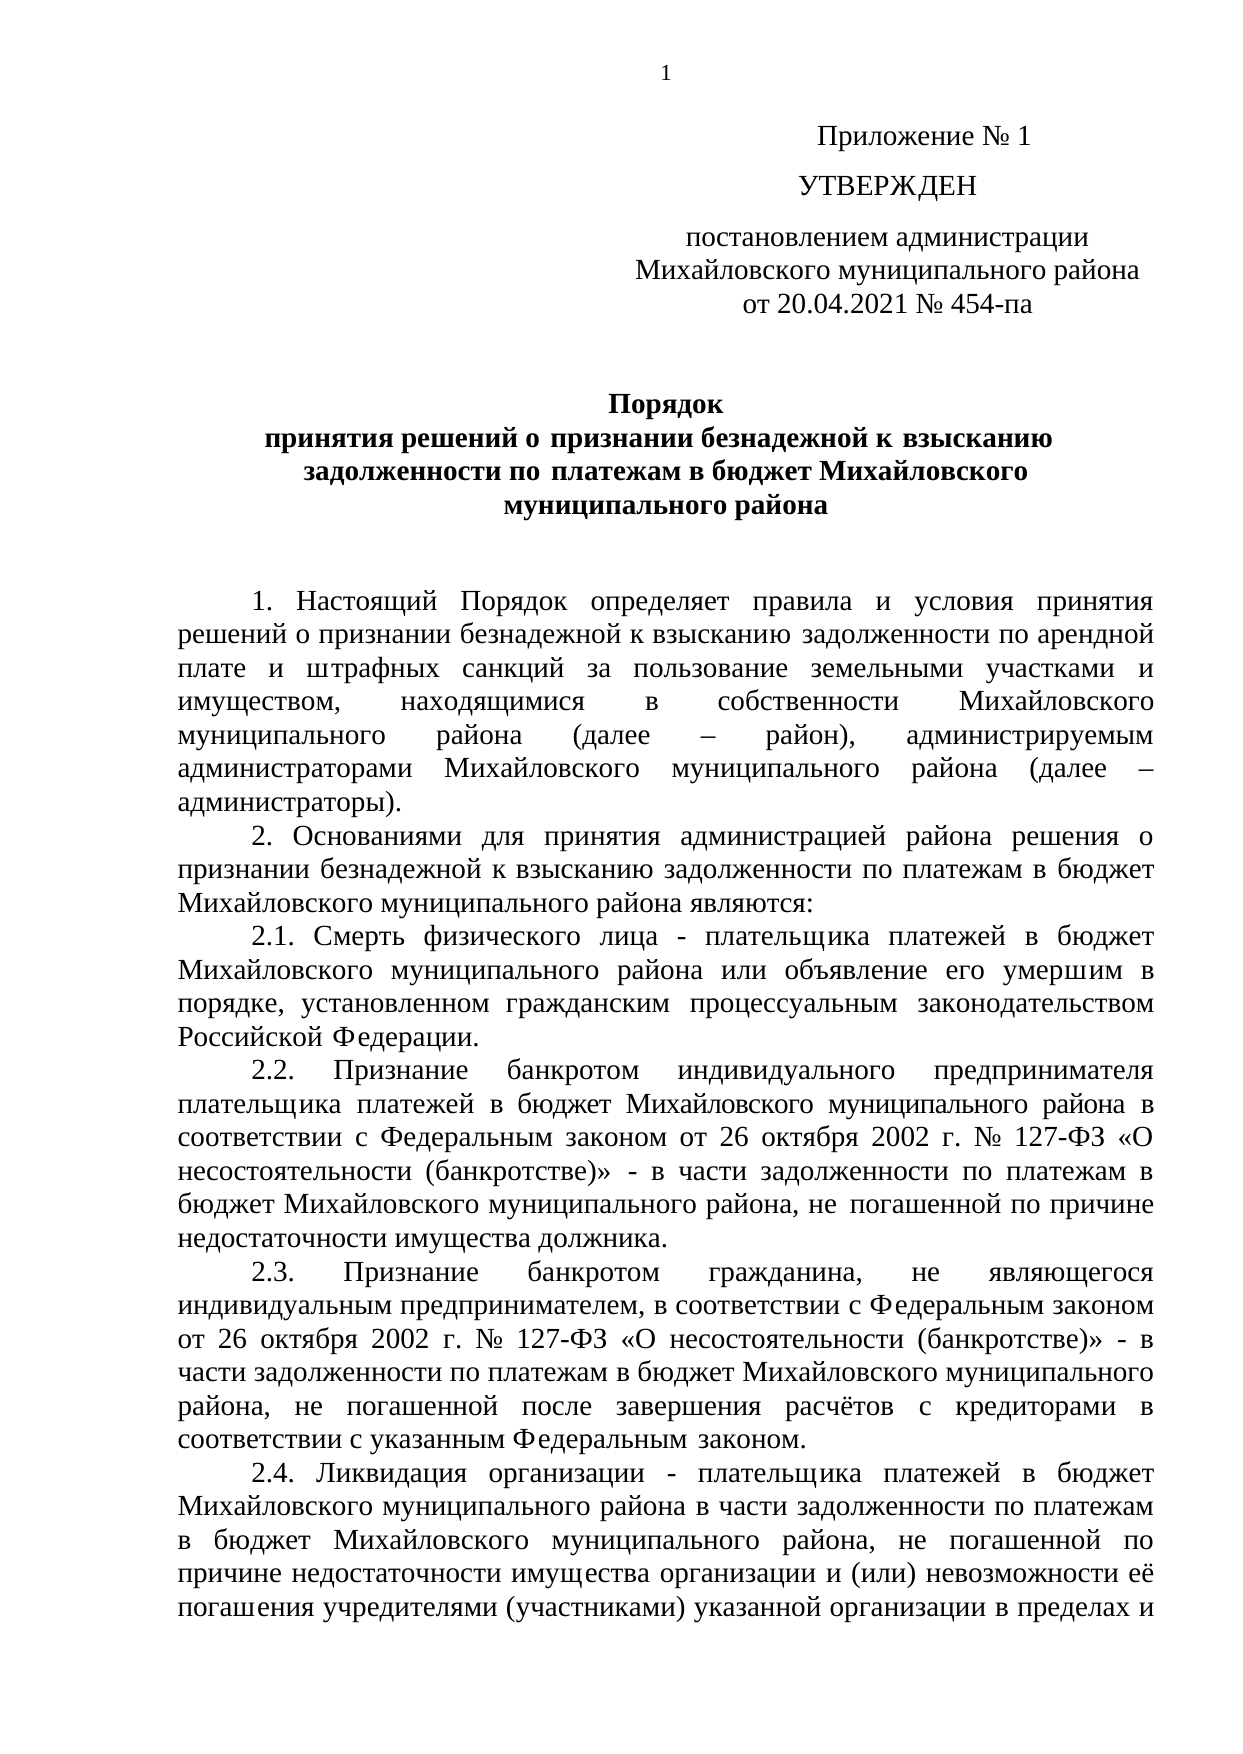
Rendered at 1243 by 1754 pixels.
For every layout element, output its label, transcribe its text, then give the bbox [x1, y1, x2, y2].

text 2.2. Признание банкротом индивидуального предпринимателя плательщика платежей в бюджет Михайловского муниципального района в соответствии с Федеральным законом от 26 октября 2002 г. № 127-ФЗ «О несостоятельности (банкротстве)» - в части задолженности по платежам в бюджет Михайловского муниципального района, не погашенной по причине недостаточности имущества должника. [177, 1052, 1154, 1254]
text постановлением администрации [620, 219, 1154, 252]
text 2.1. Смерть физического лица - плательщика платежей в бюджет Михайловского муниципального района или объявление его умершим в порядке, установленном гражданским процессуальным законодательством Российской Федерации. [177, 918, 1154, 1052]
text Приложение № 1 [620, 118, 1154, 152]
text 2.3. Признание банкротом гражданина, не являющегося индивидуальным предпринимателем, в соответствии с Федеральным законом от 26 октября 2002 г. № 127-ФЗ «О несостоятельности (банкротстве)» - в части задолженности по платежам в бюджет Михайловского муниципального района, не погашенной после завершения расчётов с кредиторами в соответствии с указанным Федеральным законом. [177, 1254, 1154, 1455]
text муниципального района [177, 487, 1154, 521]
text Порядок [177, 386, 1154, 420]
text от 20.04.2021 № 454-па [620, 286, 1154, 319]
text УТВЕРЖДЕН [620, 168, 1154, 202]
text принятия решений о признании безнадежной к взысканию задолженности по платежам в бюджет Михайловского [177, 420, 1154, 487]
text 2. Основаниями для принятия администрацией района решения о признании безнадежной к взысканию задолженности по платежам в бюджет Михайловского муниципального района являются: [177, 818, 1154, 918]
text Михайловского муниципального района [620, 252, 1154, 286]
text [177, 1455, 1154, 1623]
text 1. Настоящий Порядок определяет правила и условия принятия решений о признании безнадежной к взысканию задолженности по арендной плате и штрафных санкций за пользование земельными участками и имуществом, находящимися в собственности Михайловского муниципального района (далее – район), администрируемым администраторами Михайловского муниципального района (далее – администраторы). [177, 583, 1154, 818]
